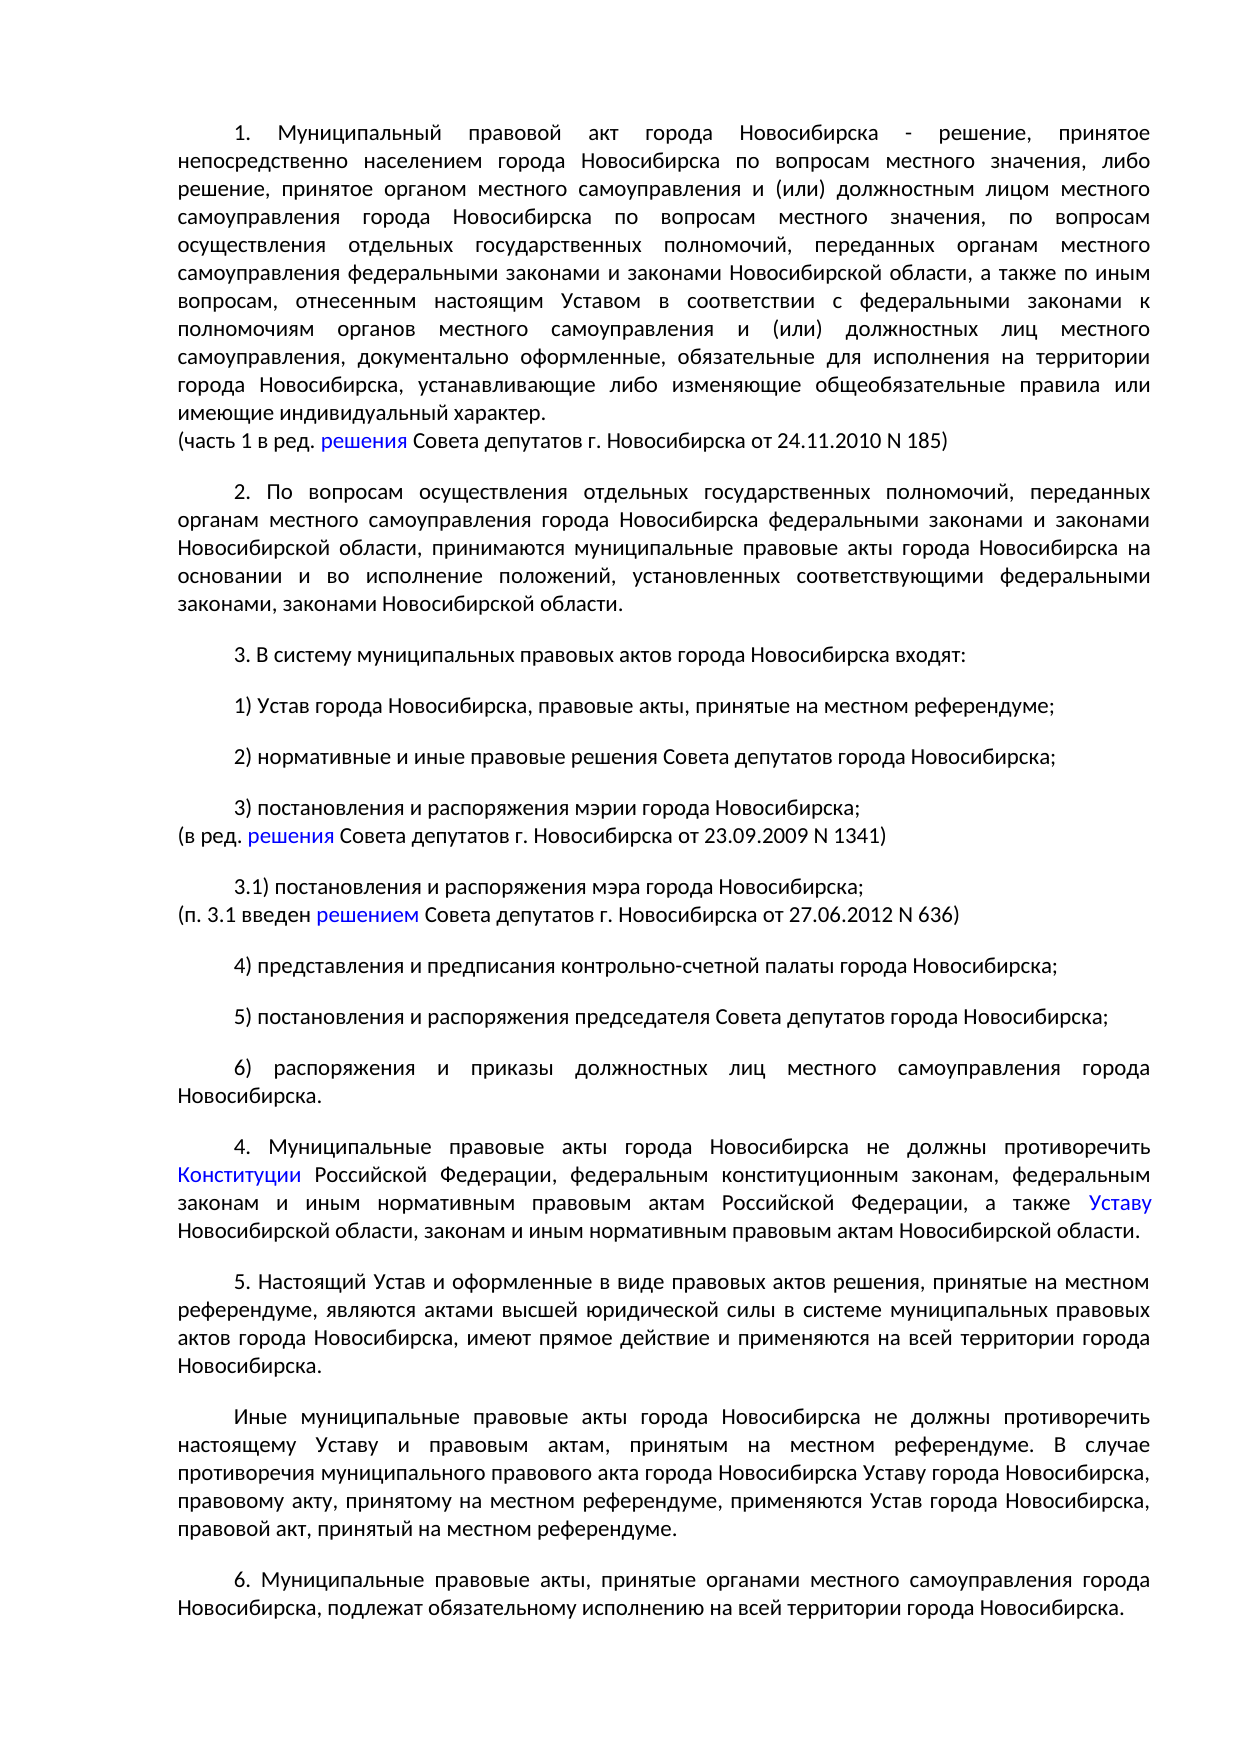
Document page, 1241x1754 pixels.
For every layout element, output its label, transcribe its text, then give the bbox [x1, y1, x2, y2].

text 2. По вопросам осуществления отдельных государственных полномочий, переданных органам местного самоуправления города Новосибирска федеральными законами и законами Новосибирской области, принимаются муниципальные правовые акты города Новосибирска на основании и во исполнение положений, установленных соответствующими федеральными законами, законами Новосибирской области. [177, 477, 1152, 617]
text 3. В систему муниципальных правовых актов города Новосибирска входят: [177, 640, 1152, 668]
text 6. Муниципальные правовые акты, принятые органами местного самоуправления города Новосибирска, подлежат обязательному исполнению на всей территории города Новосибирска. [177, 1565, 1152, 1621]
text (в ред. решения Совета депутатов г. Новосибирска от 23.09.2009 N 1341) [177, 821, 1152, 849]
text 5) постановления и распоряжения председателя Совета депутатов города Новосибирска; [177, 1002, 1152, 1030]
text 3.1) постановления и распоряжения мэра города Новосибирска; [177, 872, 1152, 900]
text 3) постановления и распоряжения мэрии города Новосибирска; [177, 793, 1152, 821]
text 6) распоряжения и приказы должностных лиц местного самоуправления города Новосибирска. [177, 1053, 1152, 1109]
text 1) Устав города Новосибирска, правовые акты, принятые на местном референдуме; [177, 691, 1152, 719]
text Иные муниципальные правовые акты города Новосибирска не должны противоречить настоящему Уставу и правовым актам, принятым на местном референдуме. В случае противоречия муниципального правового акта города Новосибирска Уставу города Новосибирска, правовому акту, принятому на местном референдуме, применяются Устав города Новосибирска, правовой акт, принятый на местном референдуме. [177, 1402, 1152, 1542]
text 1. Муниципальный правовой акт города Новосибирска - решение, принятое непосредственно населением города Новосибирска по вопросам местного значения, либо решение, принятое органом местного самоуправления и (или) должностным лицом местного самоуправления города Новосибирска по вопросам местного значения, по вопросам осуществления отдельных государственных полномочий, переданных органам местного самоуправления федеральными законами и законами Новосибирской области, а также по иным вопросам, отнесенным настоящим Уставом в соответствии с федеральными законами к полномочиям органов местного самоуправления и (или) должностных лиц местного самоуправления, документально оформленные, обязательные для исполнения на территории города Новосибирска, устанавливающие либо изменяющие общеобязательные правила или имеющие индивидуальный характер. [177, 118, 1152, 426]
text 5. Настоящий Устав и оформленные в виде правовых актов решения, принятые на местном референдуме, являются актами высшей юридической силы в системе муниципальных правовых актов города Новосибирска, имеют прямое действие и применяются на всей территории города Новосибирска. [177, 1267, 1152, 1379]
text 4) представления и предписания контрольно-счетной палаты города Новосибирска; [177, 951, 1152, 979]
text (п. 3.1 введен решением Совета депутатов г. Новосибирска от 27.06.2012 N 636) [177, 900, 1152, 928]
text (часть 1 в ред. решения Совета депутатов г. Новосибирска от 24.11.2010 N 185) [177, 426, 1152, 454]
text 4. Муниципальные правовые акты города Новосибирска не должны противоречить Конституции Российской Федерации, федеральным конституционным законам, федеральным законам и иным нормативным правовым актам Российской Федерации, а также Уставу Новосибирской области, законам и иным нормативным правовым актам Новосибирской области. [177, 1132, 1152, 1244]
text 2) нормативные и иные правовые решения Совета депутатов города Новосибирска; [177, 742, 1152, 770]
